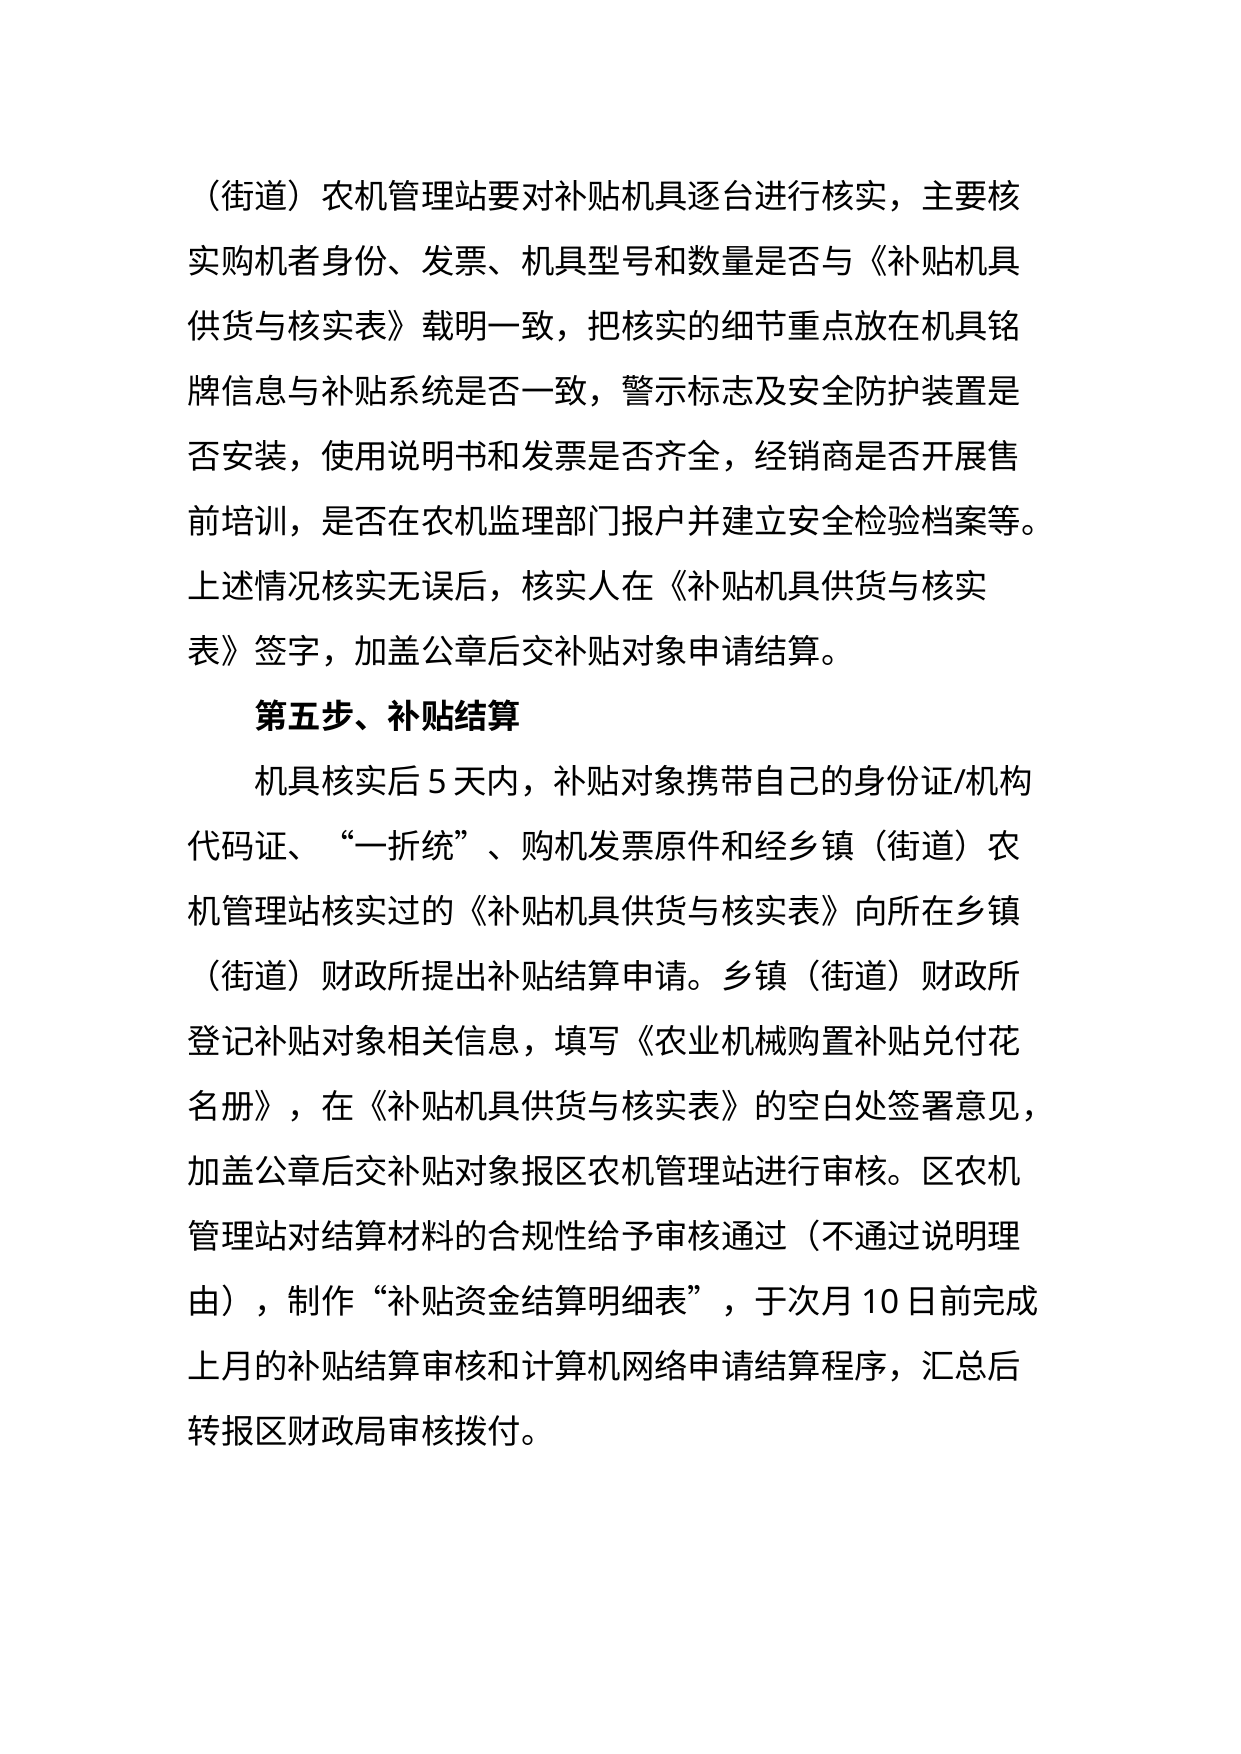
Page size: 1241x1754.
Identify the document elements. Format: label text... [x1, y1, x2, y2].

text 第五步、补贴结算 [187, 682, 1053, 747]
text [187, 162, 1053, 682]
text 机具核实后5天内，补贴对象携带自己的身份证/机构代码证、“一折统”、购机发票原件和经乡镇（街道）农机管理站核实过的《补贴机具供货与核实表》向所在乡镇（街道）财政所提出补贴结算申请。乡镇（街道）财政所登记补贴对象相关信息，填写《农业机械购置补贴兑付花名册》，在《补贴机具供货与核实表》的空白处签署意见，加盖公章后交补贴对象报区农机管理站进行审核。区农机管理站对结算材料的合规性给予审核通过（不通过说明理由），制作“补贴资金结算明细表”，于次月10日前完成上月的补贴结算审核和计算机网络申请结算程序，汇总后转报区财政局审核拨付。 [187, 747, 1053, 1462]
